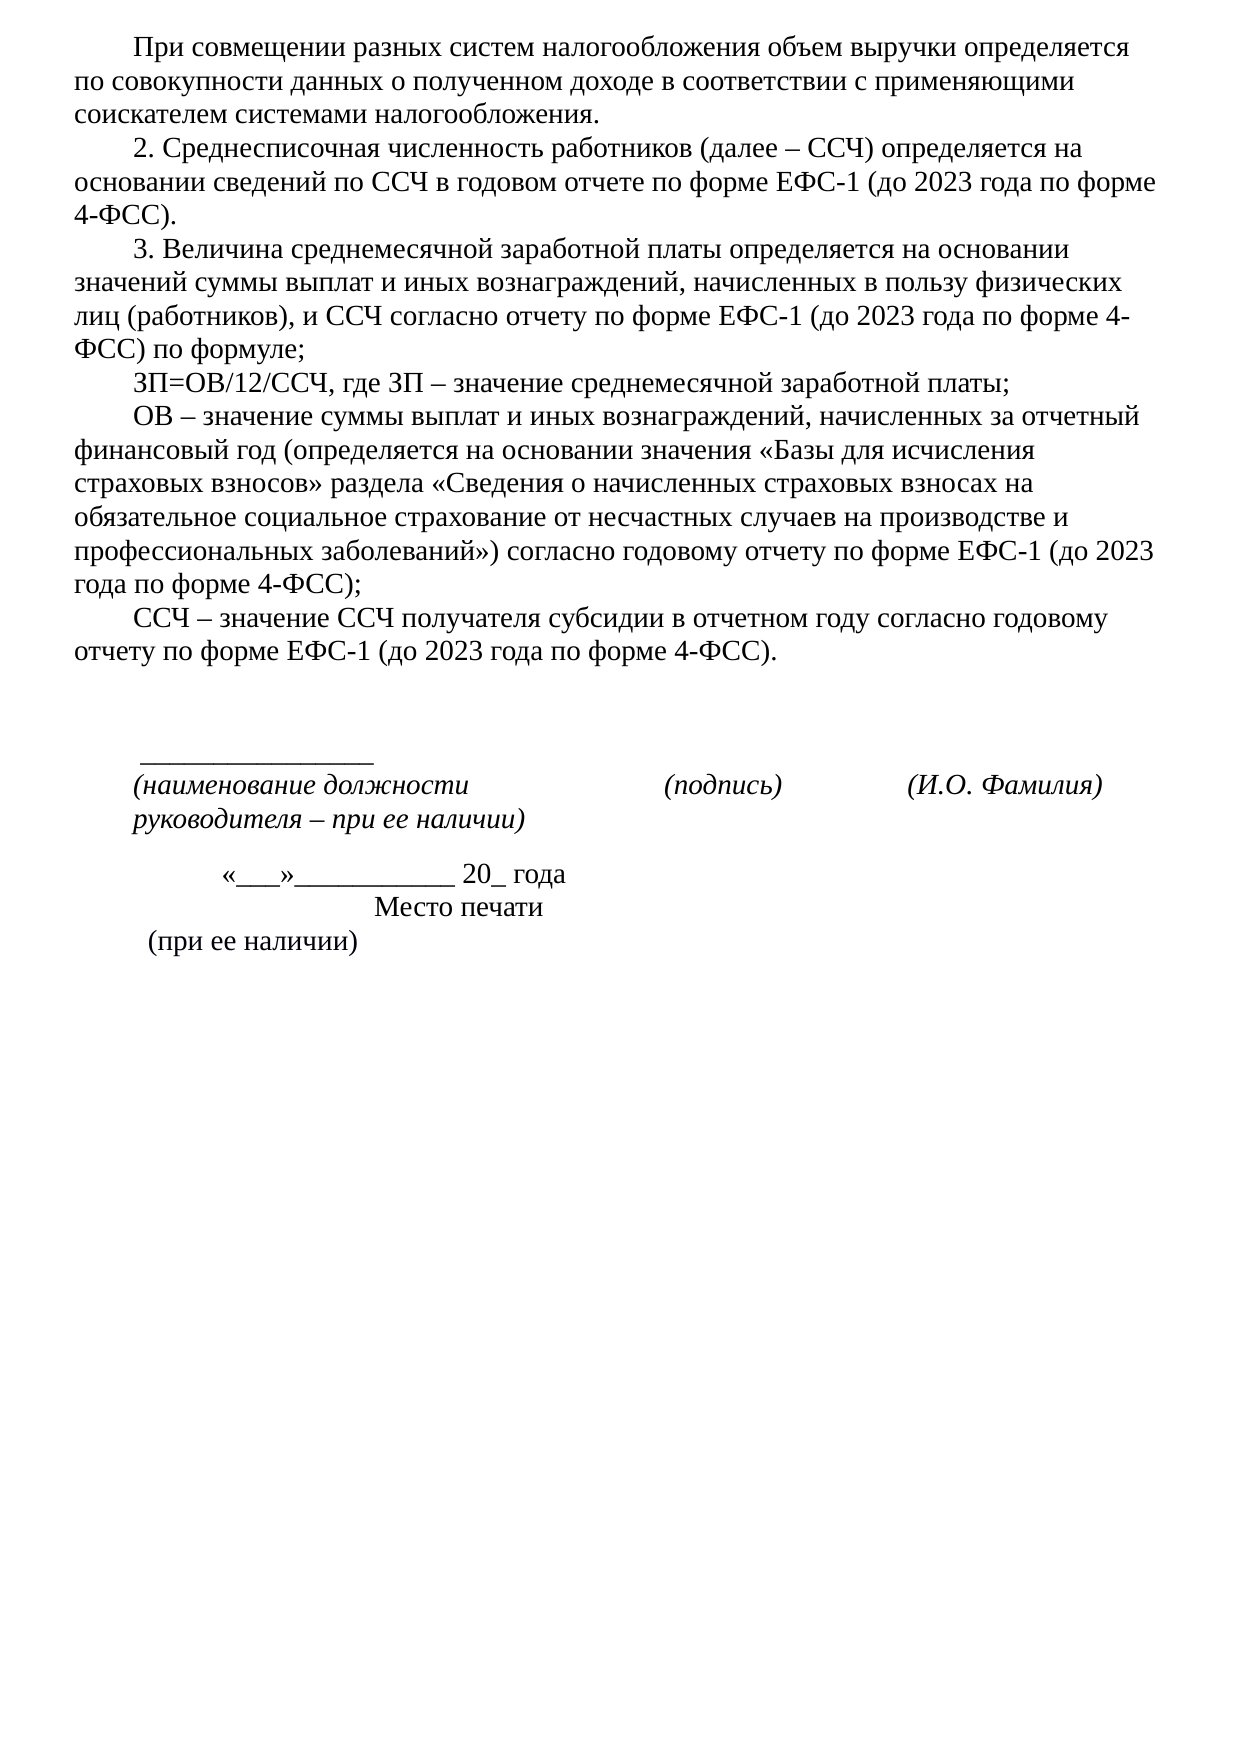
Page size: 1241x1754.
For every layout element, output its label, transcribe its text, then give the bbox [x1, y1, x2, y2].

text ________________ [74, 734, 1165, 767]
text 3. Величина среднемесячной заработной платы определяется на основании значений суммы выплат и иных вознаграждений, начисленных в пользу физических лиц (работников), и ССЧ согласно отчету по форме ЕФС-1 (до 2023 года по форме 4-ФСС) по формуле; [74, 231, 1165, 365]
text При совмещении разных систем налогообложения объем выручки определяется по совокупности данных о полученном доходе в соответствии с применяющими соискателем системами налогообложения. [74, 29, 1165, 130]
text 2. Среднесписочная численность работников (далее – ССЧ) определяется на основании сведений по ССЧ в годовом отчете по форме ЕФС-1 (до 2023 года по форме 4-ФСС). [74, 130, 1165, 231]
text руководителя – при ее наличии) [74, 801, 1165, 834]
text ССЧ – значение ССЧ получателя субсидии в отчетном году согласно годовому отчету по форме ЕФС-1 (до 2023 года по форме 4-ФСС). [74, 600, 1165, 667]
text ЗП=ОВ/12/ССЧ, где ЗП – значение среднемесячной заработной платы; [74, 365, 1165, 398]
text (наименование должности (подпись) (И.О. Фамилия) [74, 767, 1165, 801]
text «___»___________ 20_ года [74, 856, 1165, 889]
text ОВ – значение суммы выплат и иных вознаграждений, начисленных за отчетный финансовый год (определяется на основании значения «Базы для исчисления страховых взносов» раздела «Сведения о начисленных страховых взносах на обязательное социальное страхование от несчастных случаев на производстве и профессиональных заболеваний») согласно годовому отчету по форме ЕФС-1 (до 2023 года по форме 4-ФСС); [74, 398, 1165, 600]
text (при ее наличии) [74, 923, 1165, 956]
text Место печати [299, 889, 1165, 923]
